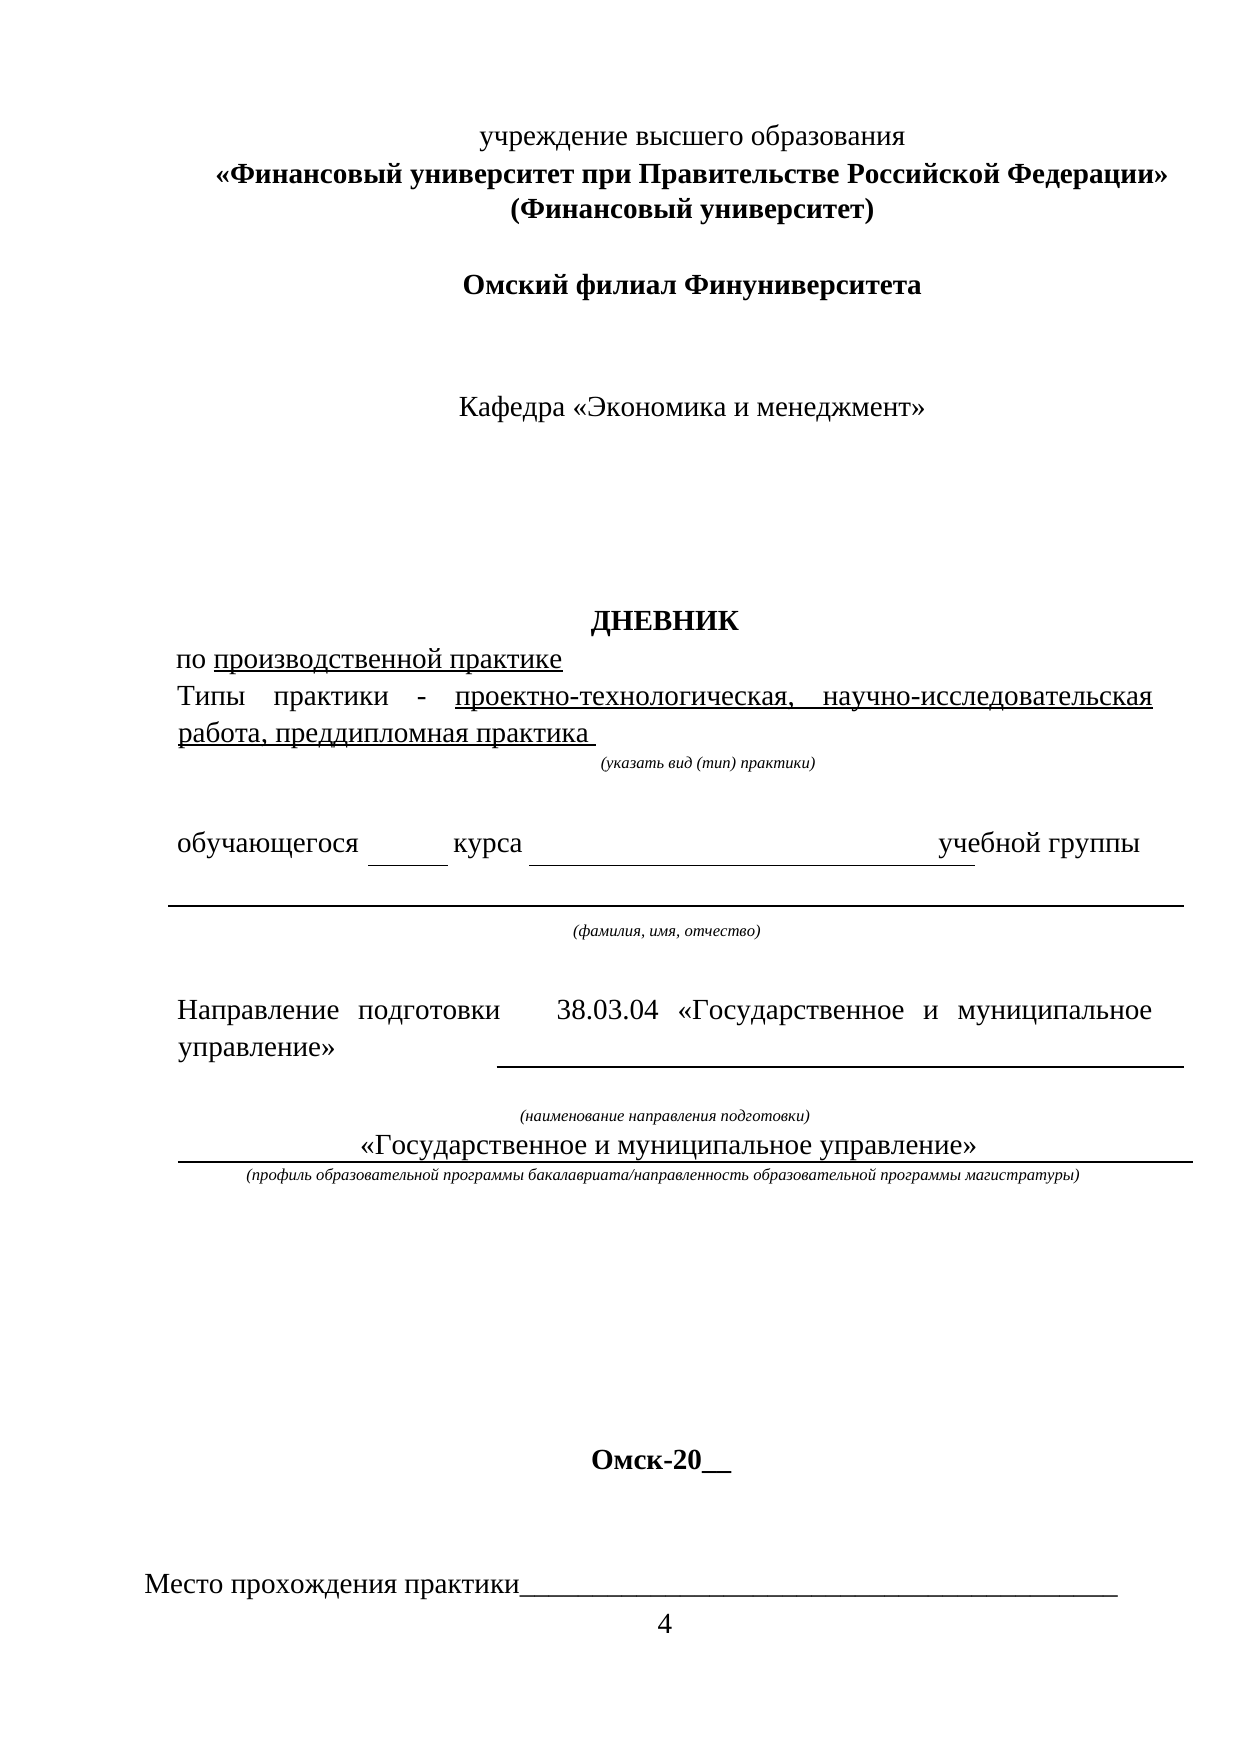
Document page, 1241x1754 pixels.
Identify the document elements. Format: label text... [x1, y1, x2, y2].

text обучающегося курса учебной группы [177, 825, 1153, 858]
text «Государственное и муниципальное управление» [356, 1127, 1041, 1161]
text «Финансовый университет при Правительстве Российской Федерации» (Финансовый университет) [144, 156, 1240, 224]
text (указать вид (тип) практики) [177, 753, 1240, 772]
subtitle ДНЕВНИК [152, 603, 1177, 637]
text Типы практики - проектно-технологическая, научно-исследовательская работа, преддипломная практика [177, 678, 1153, 749]
text Место прохождения практики_________________________________________ [144, 1566, 1185, 1600]
text Направление подготовки 38.03.04 «Государственное и муниципальное управление» [177, 992, 1153, 1063]
text Омский филиал Финуниверситета [144, 267, 1240, 301]
text Кафедра «Экономика и менеджмент» [144, 389, 1240, 422]
text (наименование направления подготовки) [356, 1106, 1041, 1125]
text по производственной практике [176, 641, 1240, 675]
subtitle Омск-20__ [144, 1442, 1185, 1475]
text учреждение высшего образования [144, 118, 1240, 152]
text (фамилия, имя, отчество) [144, 921, 1185, 940]
text (профиль образовательной программы бакалавриата/направленность образовательной программы магистратуры) [246, 1165, 1240, 1184]
